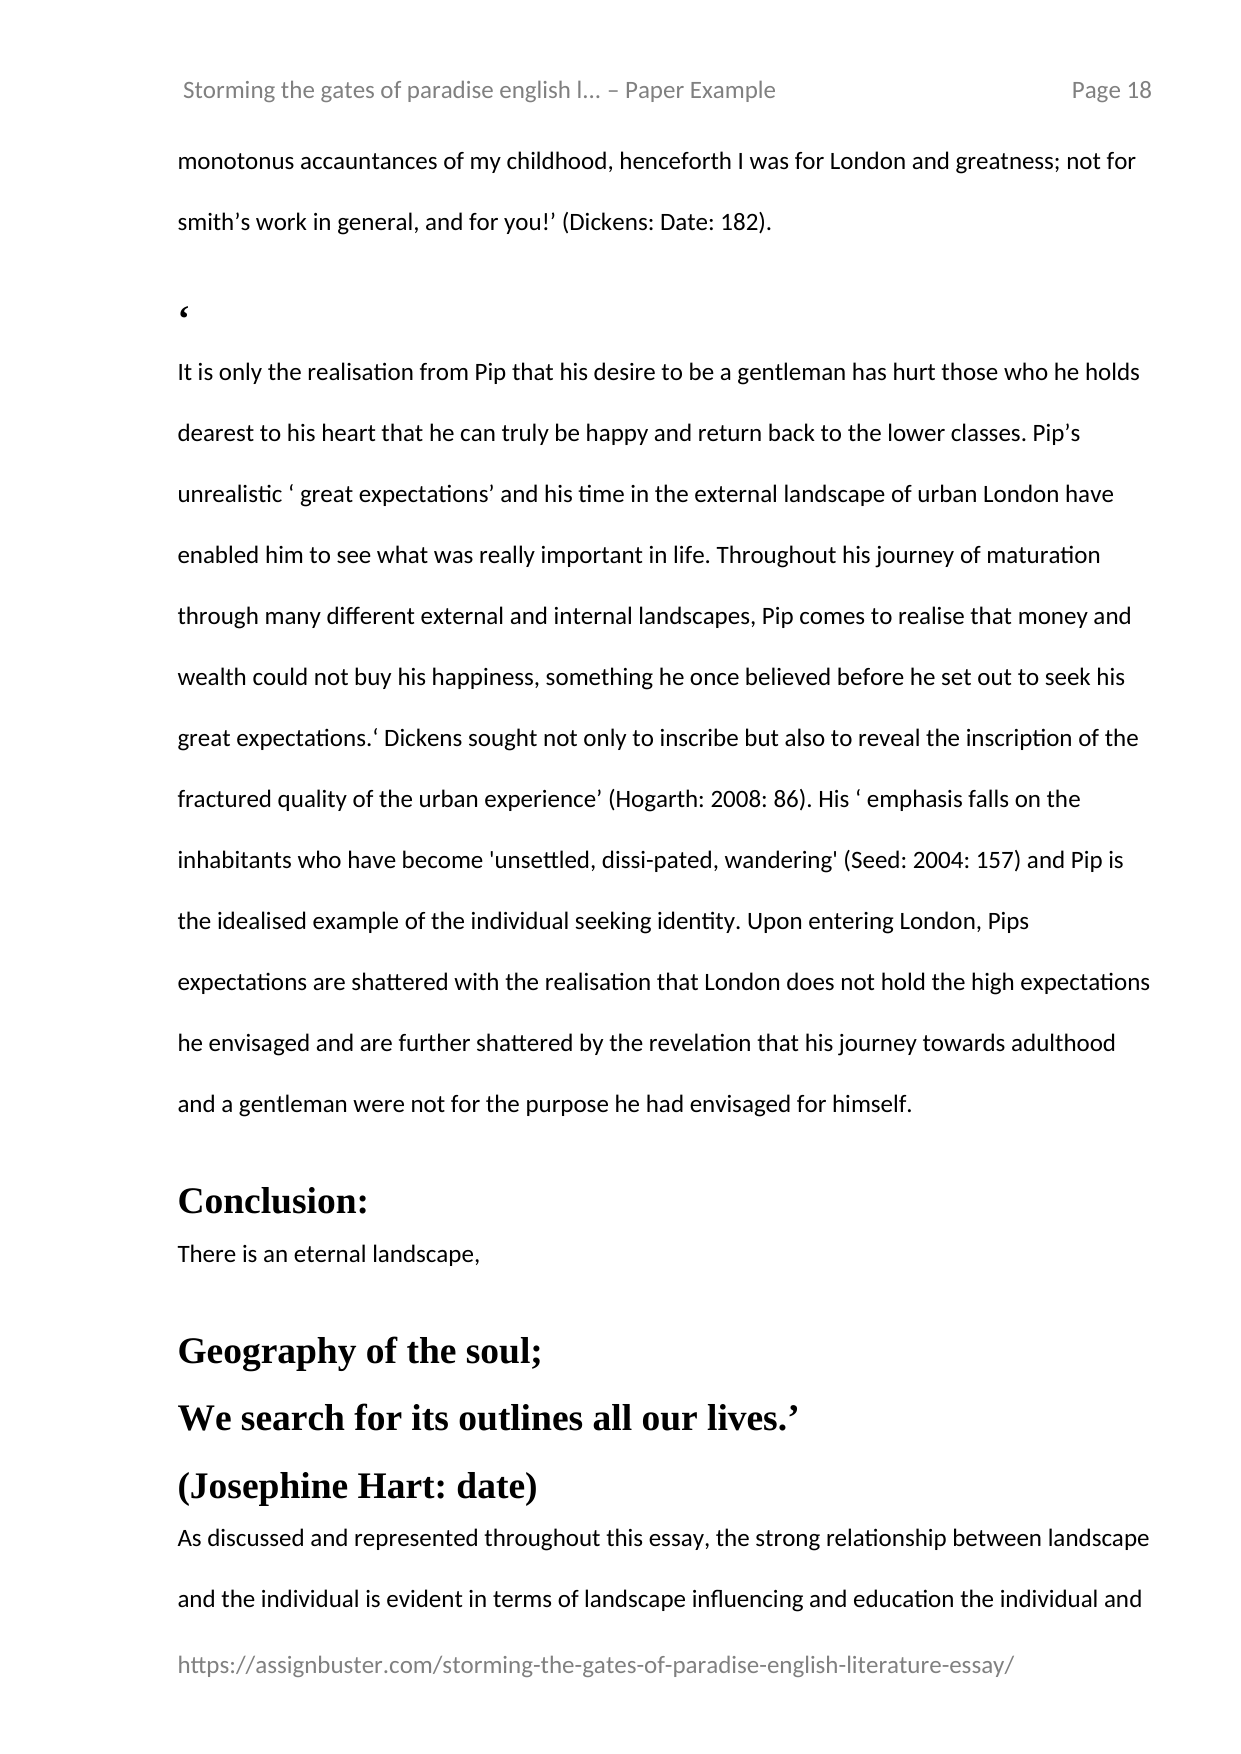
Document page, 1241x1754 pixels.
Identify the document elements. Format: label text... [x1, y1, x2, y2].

text There is an eternal landscape, [177, 1238, 1152, 1268]
subtitle Conclusion: [177, 1179, 1152, 1222]
text It is only the realisation from Pip that his desire to be a gentleman has hurt those who he holds dearest to his heart that he can truly be happy and return back to the lower classes. Pip’s unrealistic ‘ great expectations’ and his time in the external landscape of urban London have enabled him to see what was really important in life. Throughout his journey of maturation through many different external and internal landscapes, Pip comes to realise that money and wealth could not buy his happiness, something he once believed before he set out to seek his great expectations.‘ Dickens sought not only to inscribe but also to reveal the inscription of the fractured quality of the urban experience’ (Hogarth: 2008: 86). His ‘ emphasis falls on the inhabitants who have become 'unsettled, dissi-pated, wandering' (Seed: 2004: 157) and Pip is the idealised example of the individual seeking identity. Upon entering London, Pips expectations are shattered with the realisation that London does not hold the high expectations he envisaged and are further shattered by the revelation that his journey towards adulthood and a gentleman were not for the purpose he had envisaged for himself. [177, 356, 1152, 1119]
subtitle (Josephine Hart: date) [177, 1463, 1152, 1506]
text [177, 1522, 1152, 1614]
subtitle We search for its outlines all our lives.’ [177, 1396, 1152, 1439]
subtitle Geography of the soul; [177, 1328, 1152, 1371]
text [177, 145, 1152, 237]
subtitle ‘ [177, 297, 1152, 340]
